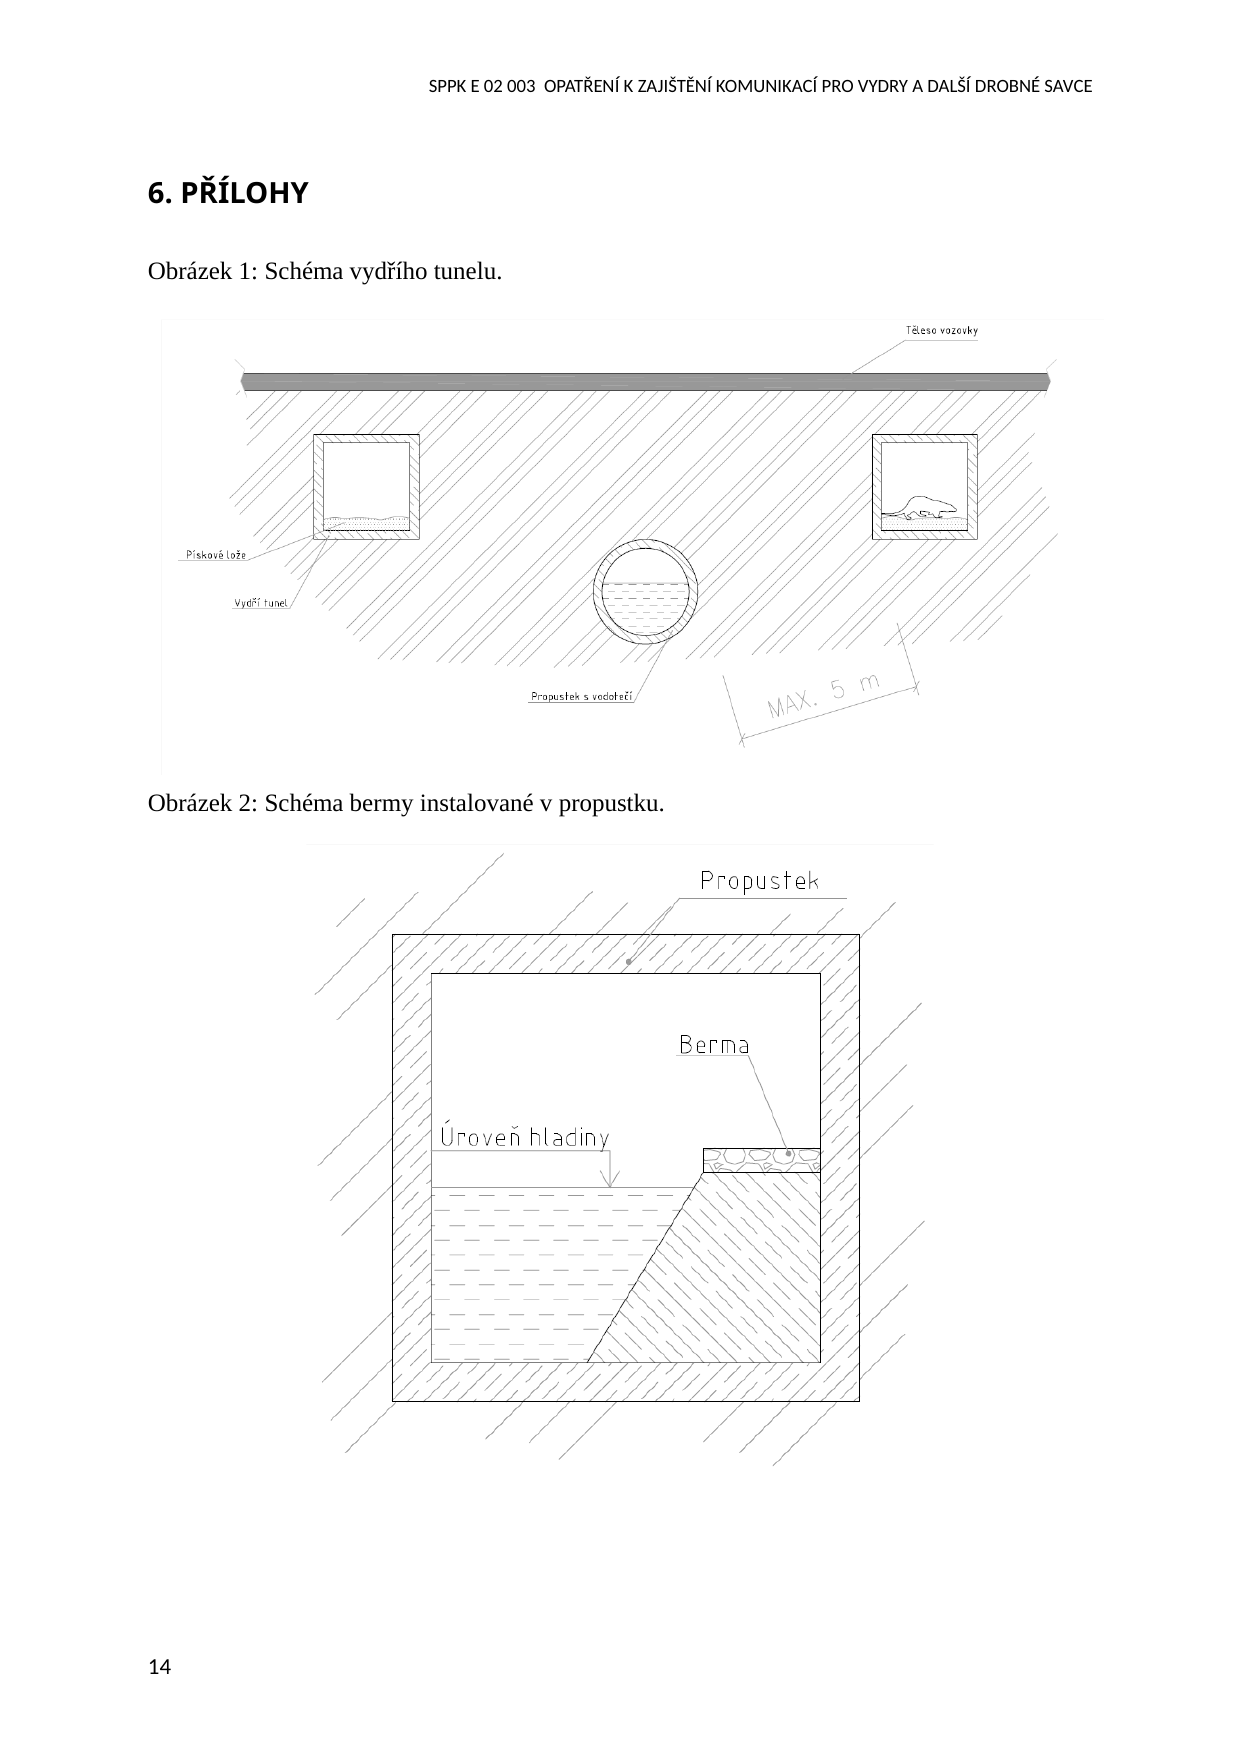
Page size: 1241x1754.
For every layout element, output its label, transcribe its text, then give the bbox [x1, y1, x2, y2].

text Obrázek 2: Schéma bermy instalované v propustku. [148, 788, 1093, 817]
picture [306, 830, 934, 1480]
subtitle 6. Přílohy [148, 173, 1093, 212]
text Obrázek 1: Schéma vydřího tunelu. [148, 256, 1093, 285]
picture [147, 298, 1104, 775]
